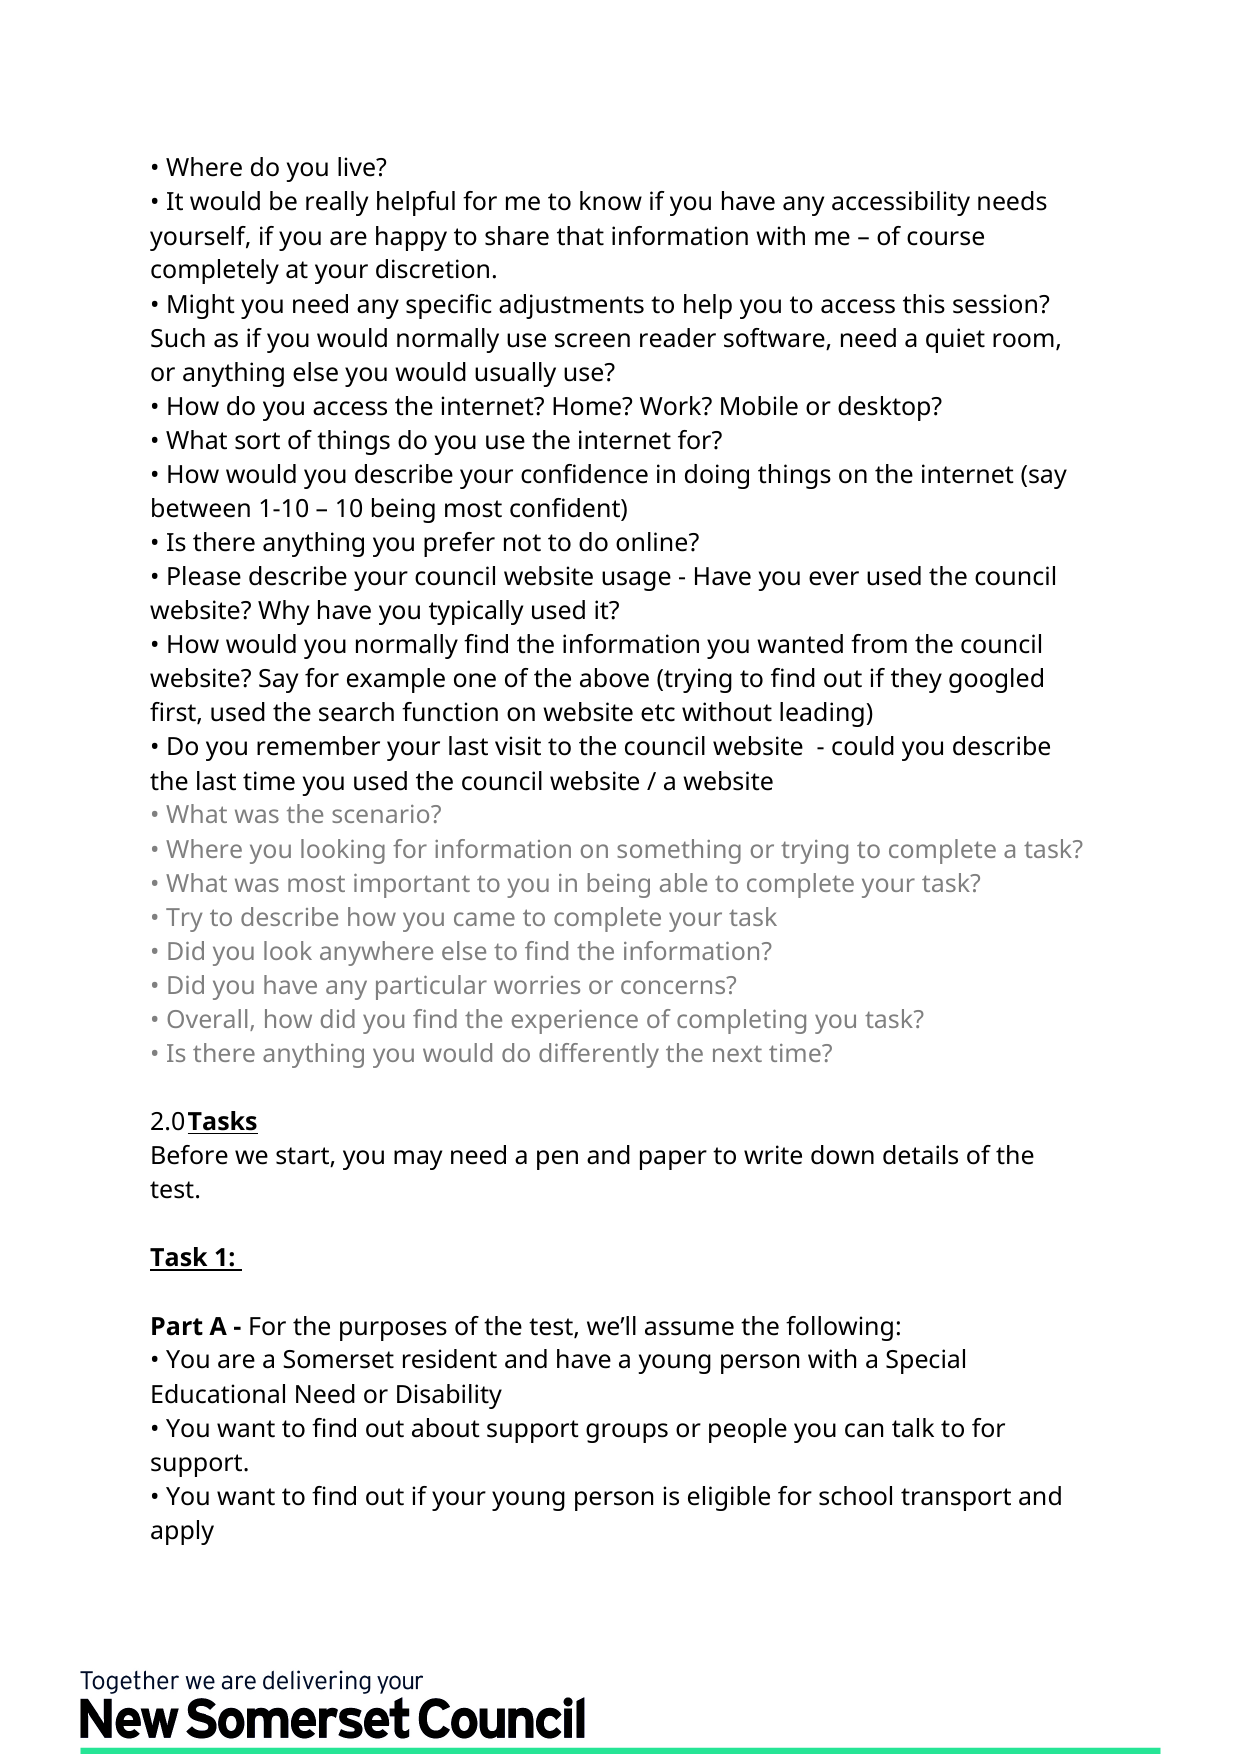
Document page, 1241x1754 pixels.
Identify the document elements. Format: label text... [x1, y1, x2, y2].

text • Do you remember your last visit to the council website - could you describe the last time you used the council website / a website [150, 729, 1090, 797]
text • How would you normally find the information you wanted from the council website? Say for example one of the above (trying to find out if they googled first, used the search function on website etc without leading) [150, 627, 1090, 729]
text Before we start, you may need a pen and paper to write down details of the test. [150, 1138, 1090, 1206]
text • Did you have any particular worries or concerns? [150, 967, 1090, 1002]
text • You want to find out about support groups or people you can talk to for support. [150, 1410, 1090, 1478]
text • What was most important to you in being able to complete your task? [150, 865, 1090, 899]
text • Is there anything you would do differently the next time? [150, 1036, 1090, 1070]
text • You are a Somerset resident and have a young person with a Special Educational Need or Disability [150, 1342, 1090, 1410]
text • Please describe your council website usage - Have you ever used the council website? Why have you typically used it? [150, 559, 1090, 627]
text • What sort of things do you use the internet for? [150, 422, 1090, 457]
text • Where do you live? [150, 150, 1090, 184]
text • How do you access the internet? Home? Work? Mobile or desktop? [150, 388, 1090, 422]
text • Might you need any specific adjustments to help you to access this session? Such as if you would normally use screen reader software, need a quiet room, or anything else you would usually use? [150, 286, 1090, 388]
text • How would you describe your confidence in doing things on the internet (say between 1-10 – 10 being most confident) [150, 457, 1090, 525]
text • Did you look anywhere else to find the information? [150, 933, 1090, 967]
text • Try to describe how you came to complete your task [150, 899, 1090, 933]
text Part A - For the purposes of the test, we’ll assume the following: [150, 1308, 1090, 1342]
text Task 1: [150, 1240, 1090, 1274]
text • You want to find out if your young person is eligible for school transport and apply [150, 1478, 1090, 1547]
text • It would be really helpful for me to know if you have any accessibility needs yourself, if you are happy to share that information with me – of course completely at your discretion. [150, 184, 1090, 286]
text • Is there anything you prefer not to do online? [150, 525, 1090, 559]
text • What was the scenario? [150, 797, 1090, 831]
list Tasks [150, 1104, 1090, 1138]
text • Overall, how did you find the experience of completing you task? [150, 1002, 1090, 1036]
text • Where you looking for information on something or trying to complete a task? [150, 831, 1090, 865]
picture [0, 1636, 1241, 1754]
